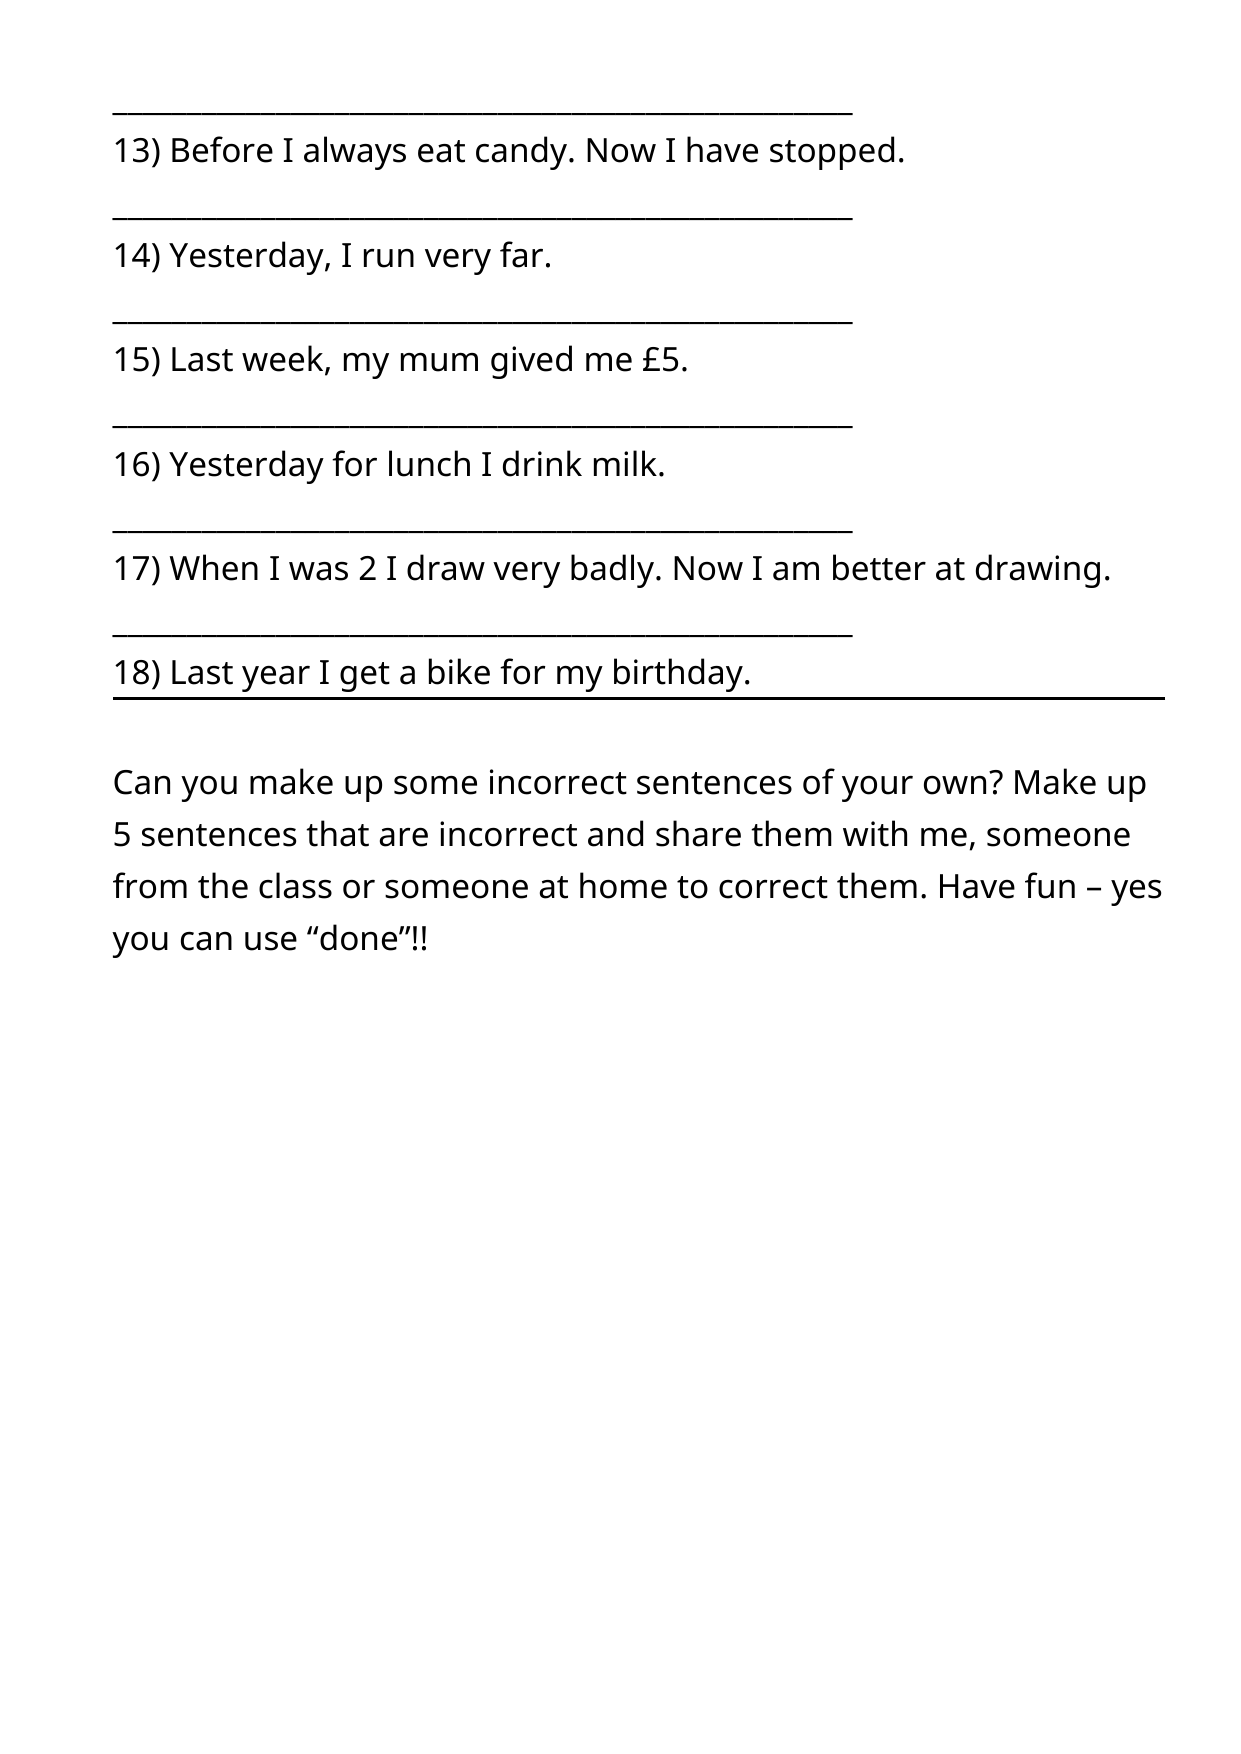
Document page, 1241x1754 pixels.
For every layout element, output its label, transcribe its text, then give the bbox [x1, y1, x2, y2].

text 15) Last week, my mum gived me £5. [112, 336, 1165, 381]
text __________________________________________________ [112, 492, 1165, 538]
text 16) Yesterday for lunch I drink milk. [112, 440, 1165, 486]
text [112, 284, 1165, 329]
text __________________________________________________ [112, 388, 1165, 433]
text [112, 179, 1165, 225]
text 17) When I was 2 I draw very badly. Now I am better at drawing. [112, 545, 1165, 590]
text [112, 75, 1165, 120]
text 18) Last year I get a bike for my birthday. [112, 649, 1165, 700]
text 14) Yesterday, I run very far. [112, 232, 1165, 277]
text 13) Before I always eat candy. Now I have stopped. [112, 127, 1165, 173]
text Can you make up some incorrect sentences of your own? Make up 5 sentences that are incorrect and share them with me, someone from the class or someone at home to correct them. Have fun – yes you can use “done”!! [112, 759, 1165, 961]
text __________________________________________________ [112, 597, 1165, 642]
